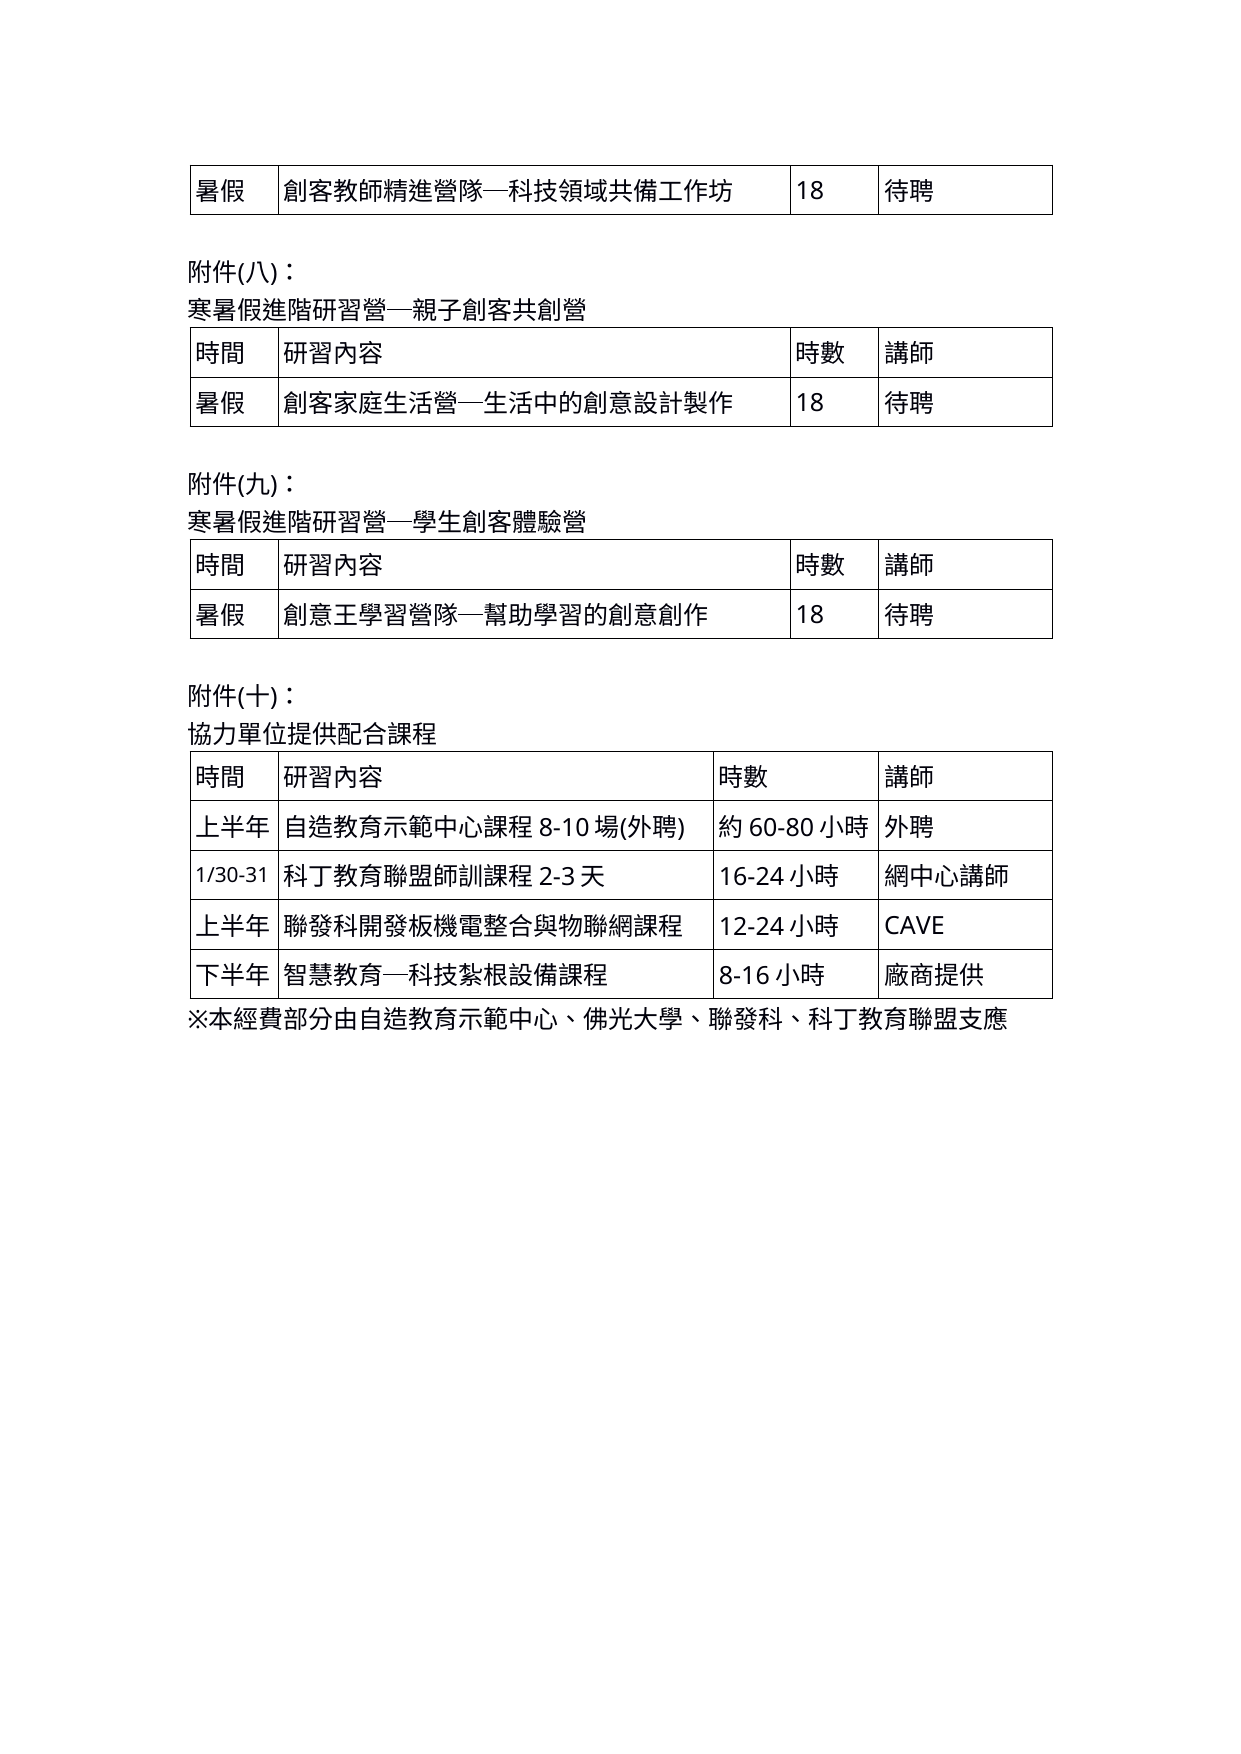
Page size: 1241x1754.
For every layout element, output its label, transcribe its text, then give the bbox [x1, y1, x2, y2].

table_cell 自造教育示範中心課程8-10場(外聘) [279, 801, 713, 850]
table_cell 廠商提供 [879, 950, 1052, 998]
table_cell 18 [791, 378, 878, 426]
table_cell 創客教師精進營隊─科技領域共備工作坊 [279, 166, 790, 214]
table_cell 待聘 [879, 590, 1052, 638]
table_cell 待聘 [879, 378, 1052, 426]
table_cell 暑假 [191, 378, 278, 426]
table_header 研習內容 [279, 540, 790, 588]
text ※本經費部分由自造教育示範中心、佛光大學、聯發科、科丁教育聯盟支應 [187, 999, 1053, 1036]
table_cell 上半年 [191, 900, 278, 949]
table_header 研習內容 [279, 328, 790, 376]
table_header 講師 [879, 752, 1052, 800]
table_header 時間 [191, 540, 278, 588]
table_cell 18 [791, 590, 878, 638]
table_cell 12-24小時 [714, 900, 878, 949]
table_header 時數 [791, 540, 878, 588]
table_cell 上半年 [191, 801, 278, 850]
text 寒暑假進階研習營─學生創客體驗營 [187, 501, 1053, 539]
table_cell 1/30-31 [191, 851, 278, 899]
table_cell 8-16小時 [714, 950, 878, 998]
table_cell 智慧教育─科技紮根設備課程 [279, 950, 713, 998]
text 附件(八)： [187, 252, 1053, 289]
text 附件(九)： [187, 464, 1053, 501]
table_cell 網中心講師 [879, 851, 1052, 899]
table_cell 聯發科開發板機電整合與物聯網課程 [279, 900, 713, 949]
text 附件(十)： [187, 676, 1053, 713]
table_cell 待聘 [879, 166, 1052, 214]
table_cell 暑假 [191, 590, 278, 638]
table_cell 創客家庭生活營─生活中的創意設計製作 [279, 378, 790, 426]
text 寒暑假進階研習營─親子創客共創營 [187, 289, 1053, 327]
table_cell 暑假 [191, 166, 278, 214]
table_cell 約60-80小時 [714, 801, 878, 850]
table_header 講師 [879, 540, 1052, 588]
table_header 時數 [791, 328, 878, 376]
table_cell 科丁教育聯盟師訓課程2-3天 [279, 851, 713, 899]
table_cell 創意王學習營隊─幫助學習的創意創作 [279, 590, 790, 638]
table_header 時間 [191, 328, 278, 376]
table_cell 下半年 [191, 950, 278, 998]
text 協力單位提供配合課程 [187, 713, 1053, 751]
table_header 時間 [191, 752, 278, 800]
table_header 研習內容 [279, 752, 713, 800]
table_cell CAVE [879, 900, 1052, 949]
table_header 時數 [714, 752, 878, 800]
table_cell 16-24小時 [714, 851, 878, 899]
table_cell 18 [791, 166, 878, 214]
table_cell 外聘 [879, 801, 1052, 850]
table_header 講師 [879, 328, 1052, 376]
